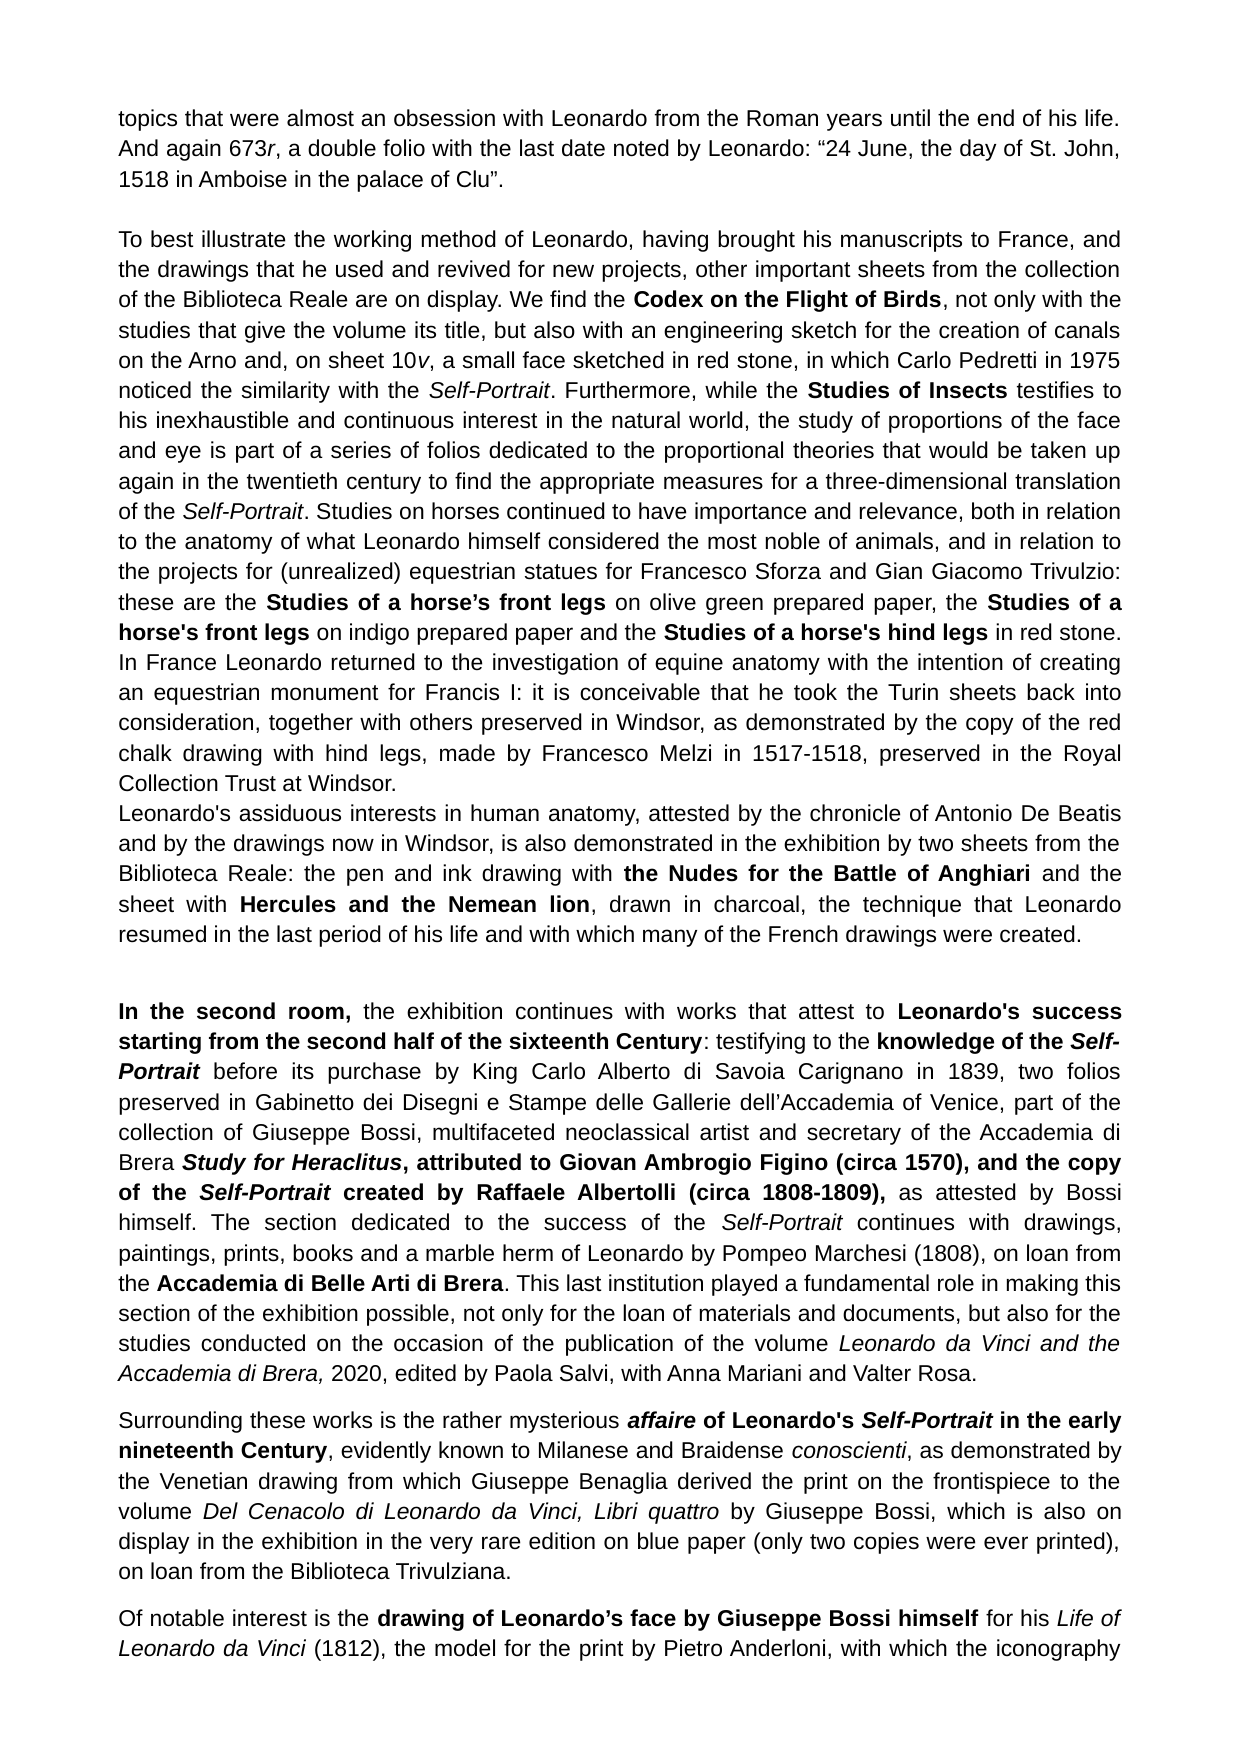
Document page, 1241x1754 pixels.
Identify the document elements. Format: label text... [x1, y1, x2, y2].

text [118, 1605, 1122, 1662]
text In the second room, the exhibition continues with works that attest to Leonardo's success starting from the second half of the sixteenth Century: testifying to the knowledge of the Self-Portrait before its purchase by King Carlo Alberto di Savoia Carignano in 1839, two folios preserved in Gabinetto dei Disegni e Stampe delle Gallerie dell’Accademia of Venice, part of the collection of Giuseppe Bossi, multifaceted neoclassical artist and secretary of the Accademia di Brera Study for Heraclitus, attributed to Giovan Ambrogio Figino (circa 1570), and the copy of the Self-Portrait created by Raffaele Albertolli (circa 1808-1809), as attested by Bossi himself. The section dedicated to the success of the Self-Portrait continues with drawings, paintings, prints, books and a marble herm of Leonardo by Pompeo Marchesi (1808), on loan from the Accademia di Belle Arti di Brera. This last institution played a fundamental role in making this section of the exhibition possible, not only for the loan of materials and documents, but also for the studies conducted on the occasion of the publication of the volume Leonardo da Vinci and the Accademia di Brera, 2020, edited by Paola Salvi, with Anna Mariani and Valter Rosa. [118, 998, 1122, 1387]
text Leonardo's assiduous interests in human anatomy, attested by the chronicle of Antonio De Beatis and by the drawings now in Windsor, is also demonstrated in the exhibition by two sheets from the Biblioteca Reale: the pen and ink drawing with the Nudes for the Battle of Anghiari and the sheet with Hercules and the Nemean lion, drawn in charcoal, the technique that Leonardo resumed in the last period of his life and with which many of the French drawings were created. [118, 800, 1122, 947]
text To best illustrate the working method of Leonardo, having brought his manuscripts to France, and the drawings that he used and revived for new projects, other important sheets from the collection of the Biblioteca Reale are on display. We find the Codex on the Flight of Birds, not only with the studies that give the volume its title, but also with an engineering sketch for the creation of canals on the Arno and, on sheet 10v, a small face sketched in red stone, in which Carlo Pedretti in 1975 noticed the similarity with the Self-Portrait. Furthermore, while the Studies of Insects testifies to his inexhaustible and continuous interest in the natural world, the study of proportions of the face and eye is part of a series of folios dedicated to the proportional theories that would be taken up again in the twentieth century to find the appropriate measures for a three-dimensional translation of the Self-Portrait. Studies on horses continued to have importance and relevance, both in relation to the anatomy of what Leonardo himself considered the most noble of animals, and in relation to the projects for (unrealized) equestrian statues for Francesco Sforza and Gian Giacomo Trivulzio: these are the Studies of a horse’s front legs on olive green prepared paper, the Studies of a horse's front legs on indigo prepared paper and the Studies of a horse's hind legs in red stone. In France Leonardo returned to the investigation of equine anatomy with the intention of creating an equestrian monument for Francis I: it is conceivable that he took the Turin sheets back into consideration, together with others preserved in Windsor, as demonstrated by the copy of the red chalk drawing with hind legs, made by Francesco Melzi in 1517-1518, preserved in the Royal Collection Trust at Windsor. [118, 226, 1122, 796]
text Surrounding these works is the rather mysterious affaire of Leonardo's Self-Portrait in the early nineteenth Century, evidently known to Milanese and Braidense conoscienti, as demonstrated by the Venetian drawing from which Giuseppe Benaglia derived the print on the frontispiece to the volume Del Cenacolo di Leonardo da Vinci, Libri quattro by Giuseppe Bossi, which is also on display in the exhibition in the very rare edition on blue paper (only two copies were ever printed), on loan from the Biblioteca Trivulziana. [118, 1407, 1122, 1584]
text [118, 105, 1122, 192]
